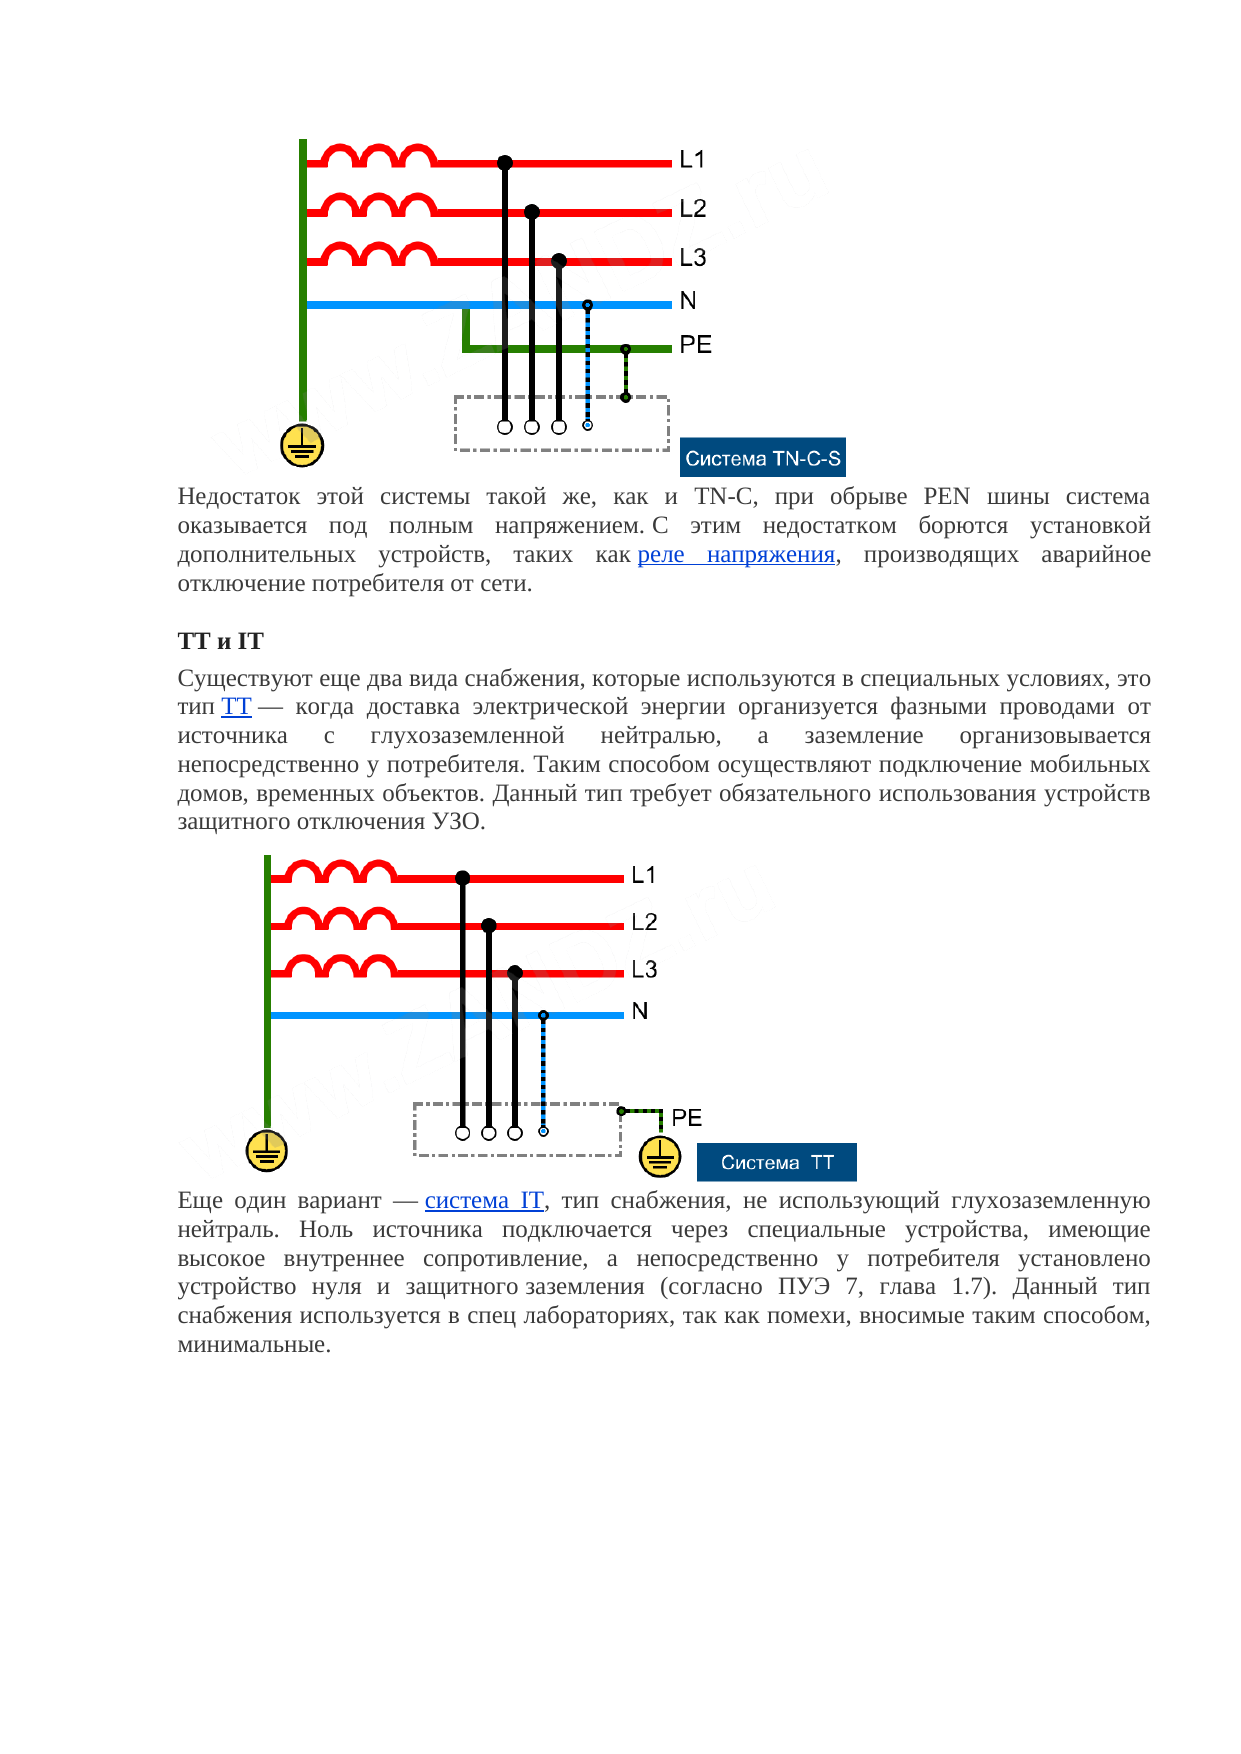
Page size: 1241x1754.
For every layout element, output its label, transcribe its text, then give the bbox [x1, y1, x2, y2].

text Недостаток этой системы такой же, как и TN-C, при обрыве PEN шины система оказывается под полным напряжением. С этим недостатком борются установкой дополнительных устройств, таких как реле напряжения, производящих аварийное отключение потребителя от сети. [177, 481, 1152, 596]
text Еще один вариант — система IT, тип снабжения, не использующий глухозаземленную нейтраль. Ноль источника подключается через специальные устройства, имеющие высокое внутреннее сопротивление, а непосредственно у потребителя установлено устройство нуля и защитного заземления (согласно ПУЭ 7, глава 1.7). Данный тип снабжения используется в спец лабораториях, так как помехи, вносимые таким способом, минимальные. [177, 1185, 1152, 1358]
picture [177, 118, 853, 482]
subtitle TT и IT [177, 626, 1152, 655]
text Существуют еще два вида снабжения, которые используются в специальных условиях, это тип TT — когда доставка электрической энергии организуется фазными проводами от источника с глухозаземленной нейтралью, а заземление организовывается непосредственно у потребителя. Таким способом осуществляют подключение мобильных домов, временных объектов. Данный тип требует обязательного использования устройств защитного отключения УЗО. [177, 663, 1152, 835]
picture [177, 835, 865, 1186]
